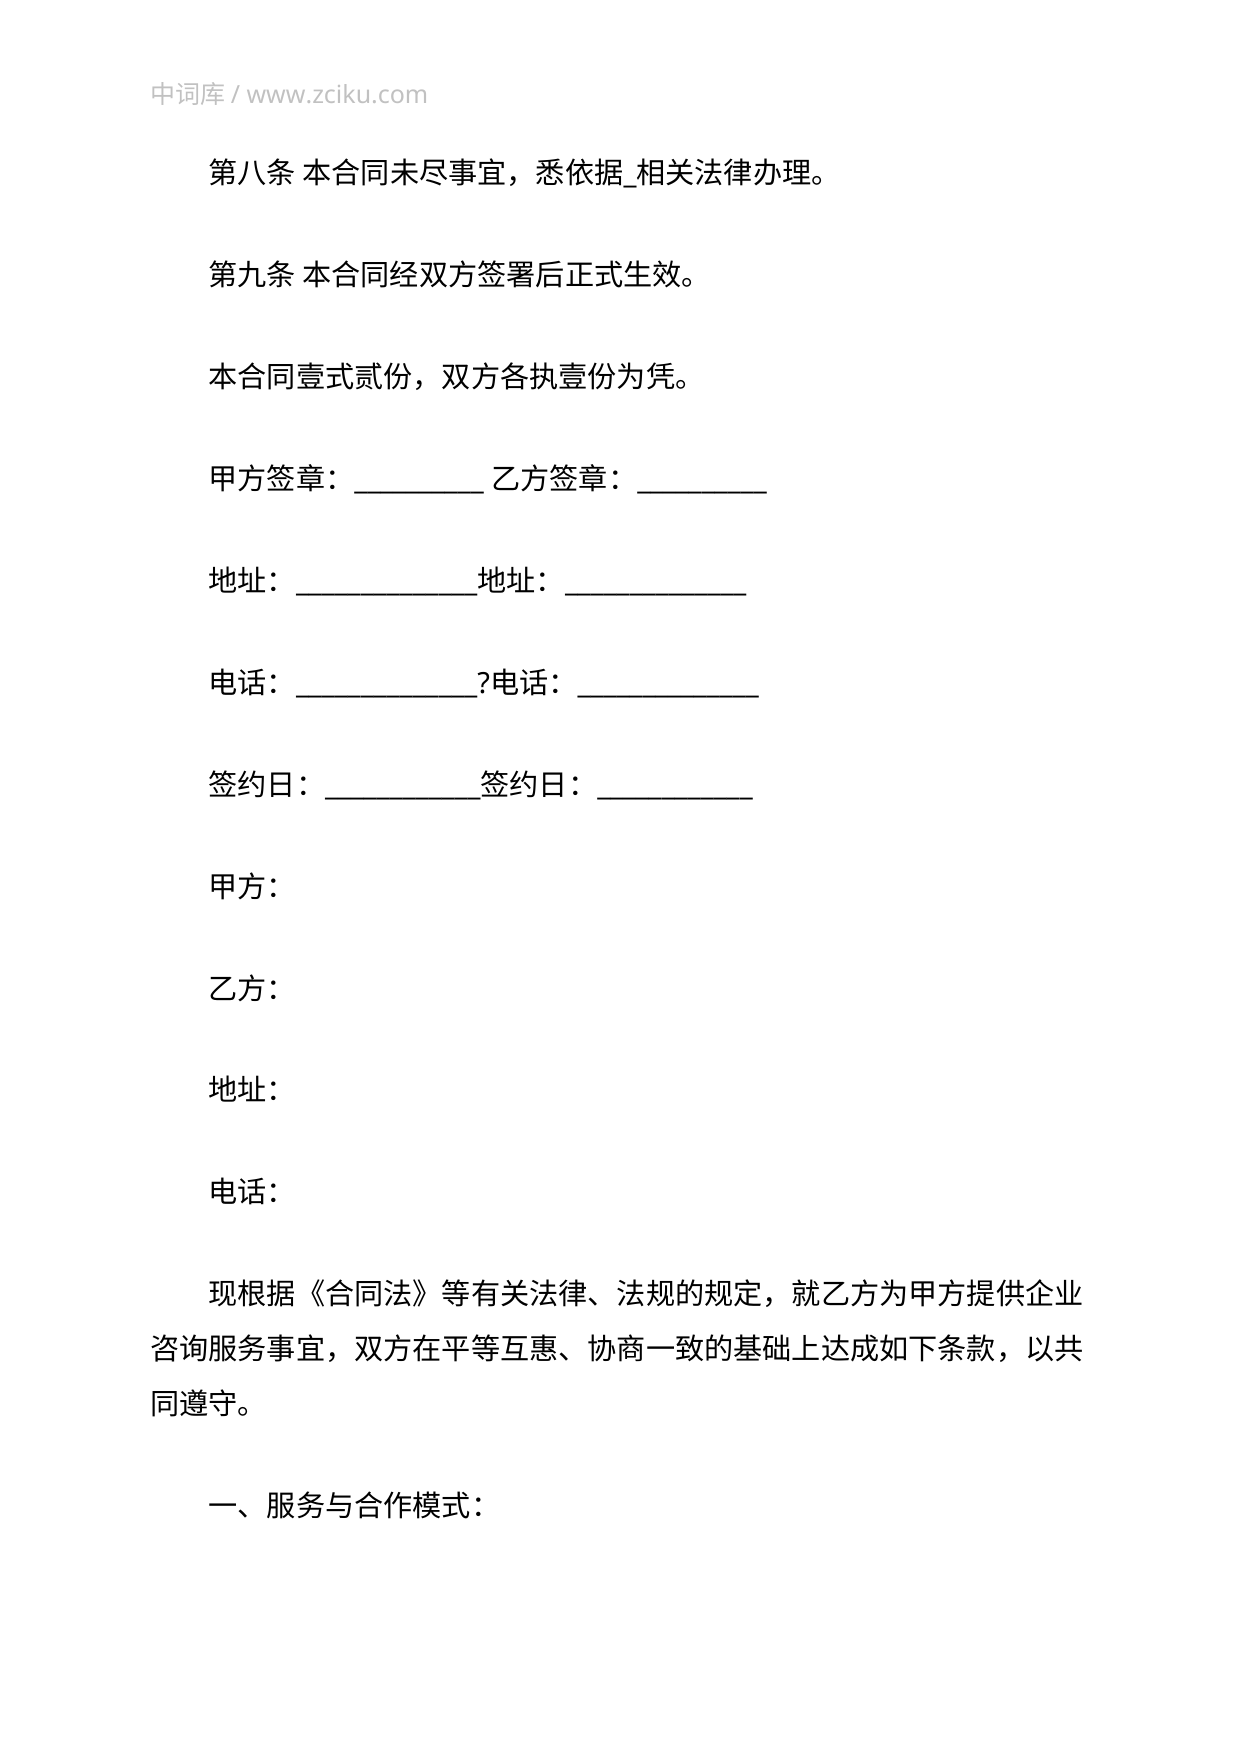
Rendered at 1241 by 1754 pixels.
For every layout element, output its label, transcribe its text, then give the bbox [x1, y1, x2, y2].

text 电话： [150, 1169, 1090, 1211]
text 地址：______________地址：______________ [150, 557, 1090, 600]
text 电话：______________?电话：______________ [150, 659, 1090, 702]
text 乙方： [150, 965, 1090, 1007]
text 甲方签章：__________ 乙方签章：__________ [150, 456, 1090, 498]
text 第八条 本合同未尽事宜，悉依据_相关法律办理。 [150, 150, 1090, 192]
text 甲方： [150, 863, 1090, 906]
text 本合同壹式贰份，双方各执壹份为凭。 [150, 354, 1090, 396]
text 现根据《合同法》等有关法律、法规的规定，就乙方为甲方提供企业咨询服务事宜，双方在平等互惠、协商一致的基础上达成如下条款，以共同遵守。 [150, 1271, 1090, 1423]
text 签约日：____________签约日：____________ [150, 761, 1090, 804]
text 地址： [150, 1067, 1090, 1109]
text 一、服务与合作模式： [150, 1482, 1090, 1524]
text 第九条 本合同经双方签署后正式生效。 [150, 252, 1090, 294]
